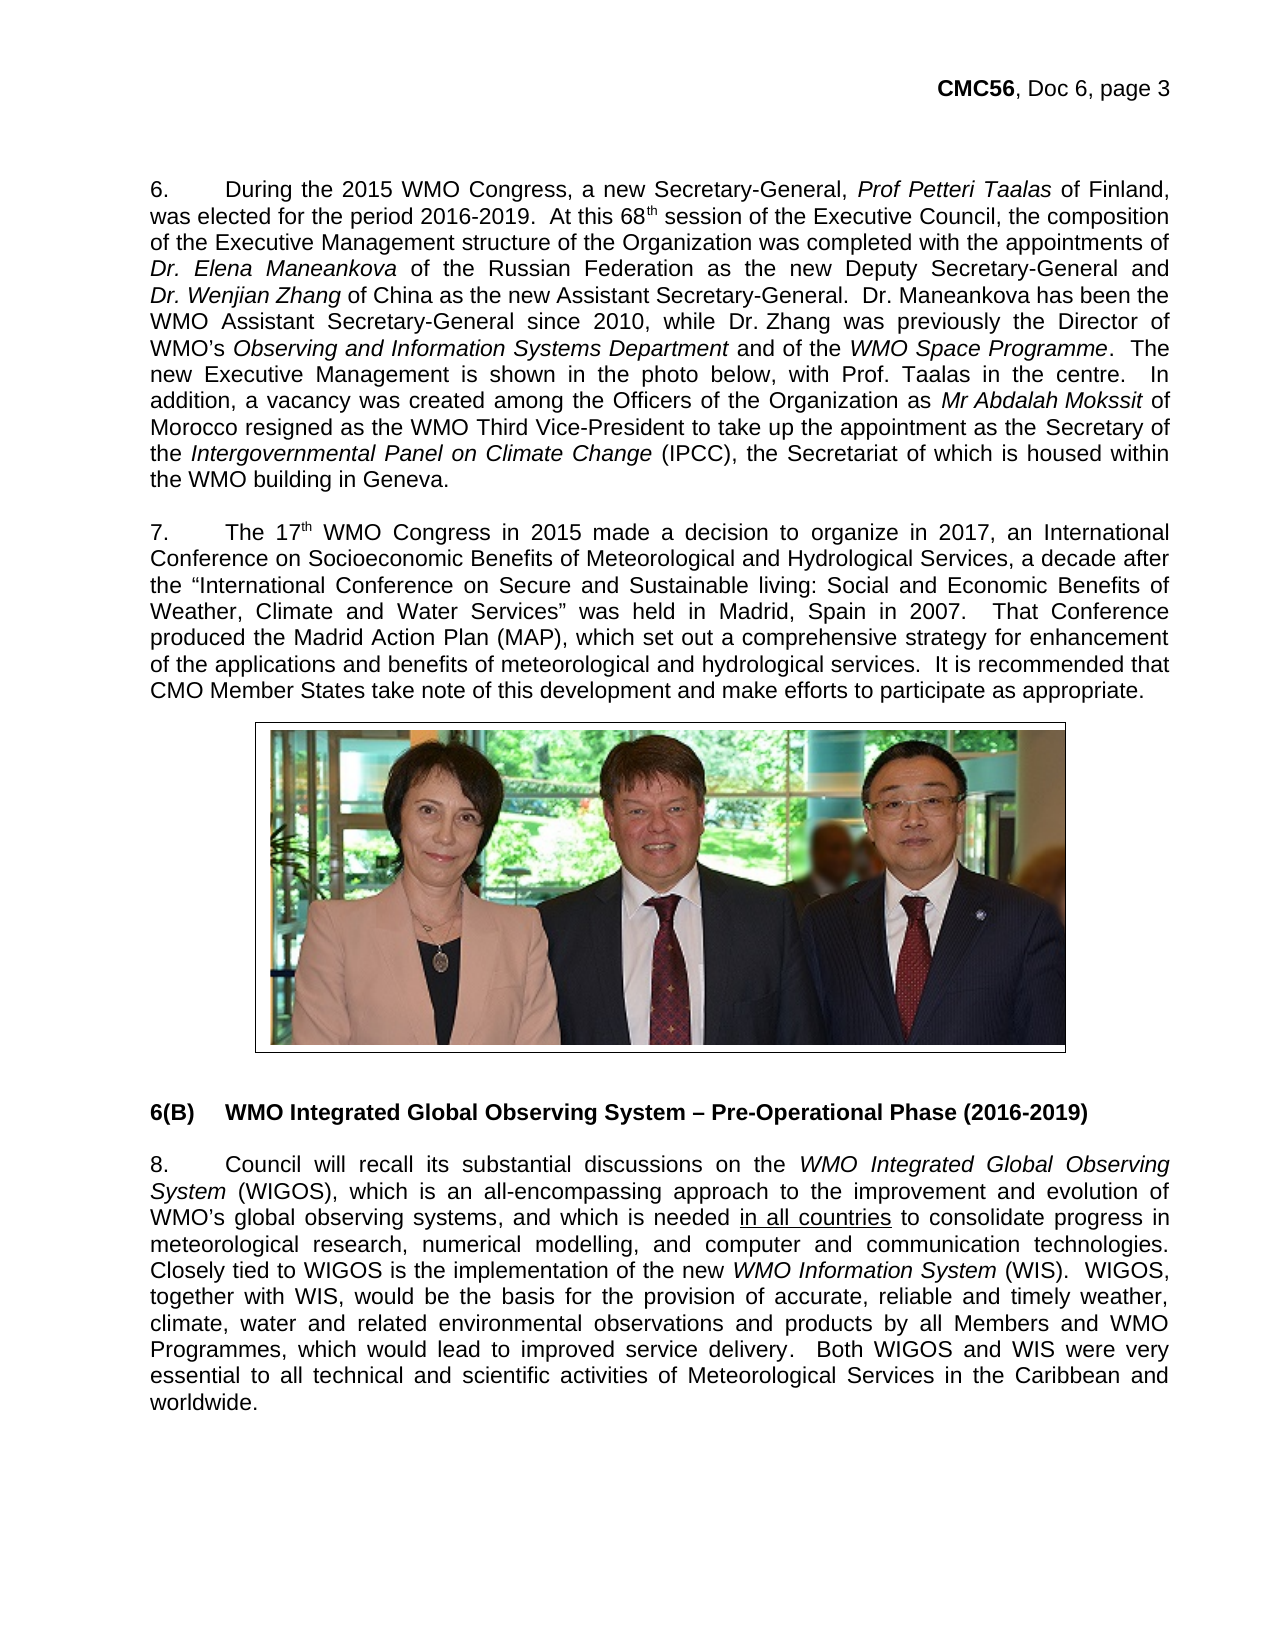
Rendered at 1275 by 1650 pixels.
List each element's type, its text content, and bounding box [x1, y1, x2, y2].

picture [270, 730, 1065, 1045]
text 6. During the 2015 WMO Congress, a new Secretary-General, Prof Petteri Taalas of Finland, was elected for the period 2016-2019. At this 68th session of the Executive Council, the composition of the Executive Management structure of the Organization was completed with the appointments of Dr. Elena Maneankova of the Russian Federation as the new Deputy Secretary-General and Dr. Wenjian Zhang of China as the new Assistant Secretary-General. Dr. Maneankova has been the WMO Assistant Secretary-General since 2010, while Dr. Zhang was previously the Director of WMO’s Observing and Information Systems Department and of the WMO Space Programme. The new Executive Management is shown in the photo below, with Prof. Taalas in the centre. In addition, a vacancy was created among the Officers of the Organization as Mr Abdalah Mokssit of Morocco resigned as the WMO Third Vice-President to take up the appointment as the Secretary of the Intergovernmental Panel on Climate Change (IPCC), the Secretariat of which is housed within the WMO building in Geneva. [150, 176, 1170, 493]
text 8. Council will recall its substantial discussions on the WMO Integrated Global Observing System (WIGOS), which is an all-encompassing approach to the improvement and evolution of WMO’s global observing systems, and which is needed in all countries to consolidate progress in meteorological research, numerical modelling, and computer and communication technologies. Closely tied to WIGOS is the implementation of the new WMO Information System (WIS). WIGOS, together with WIS, would be the basis for the provision of accurate, reliable and timely weather, climate, water and related environmental observations and products by all Members and WMO Programmes, which would lead to improved service delivery. Both WIGOS and WIS were very essential to all technical and scientific activities of Meteorological Services in the Caribbean and worldwide. [150, 1151, 1170, 1415]
text 6(B) WMO Integrated Global Observing System – Pre-Operational Phase (2016-2019) [150, 1099, 1170, 1125]
text 7. The 17th WMO Congress in 2015 made a decision to organize in 2017, an International Conference on Socioeconomic Benefits of Meteorological and Hydrological Services, a decade after the “International Conference on Secure and Sustainable living: Social and Economic Benefits of Weather, Climate and Water Services” was held in Madrid, Spain in 2007. That Conference produced the Madrid Action Plan (MAP), which set out a comprehensive strategy for enhancement of the applications and benefits of meteorological and hydrological services. It is recommended that CMO Member States take note of this development and make efforts to participate as appropriate. [150, 519, 1170, 703]
